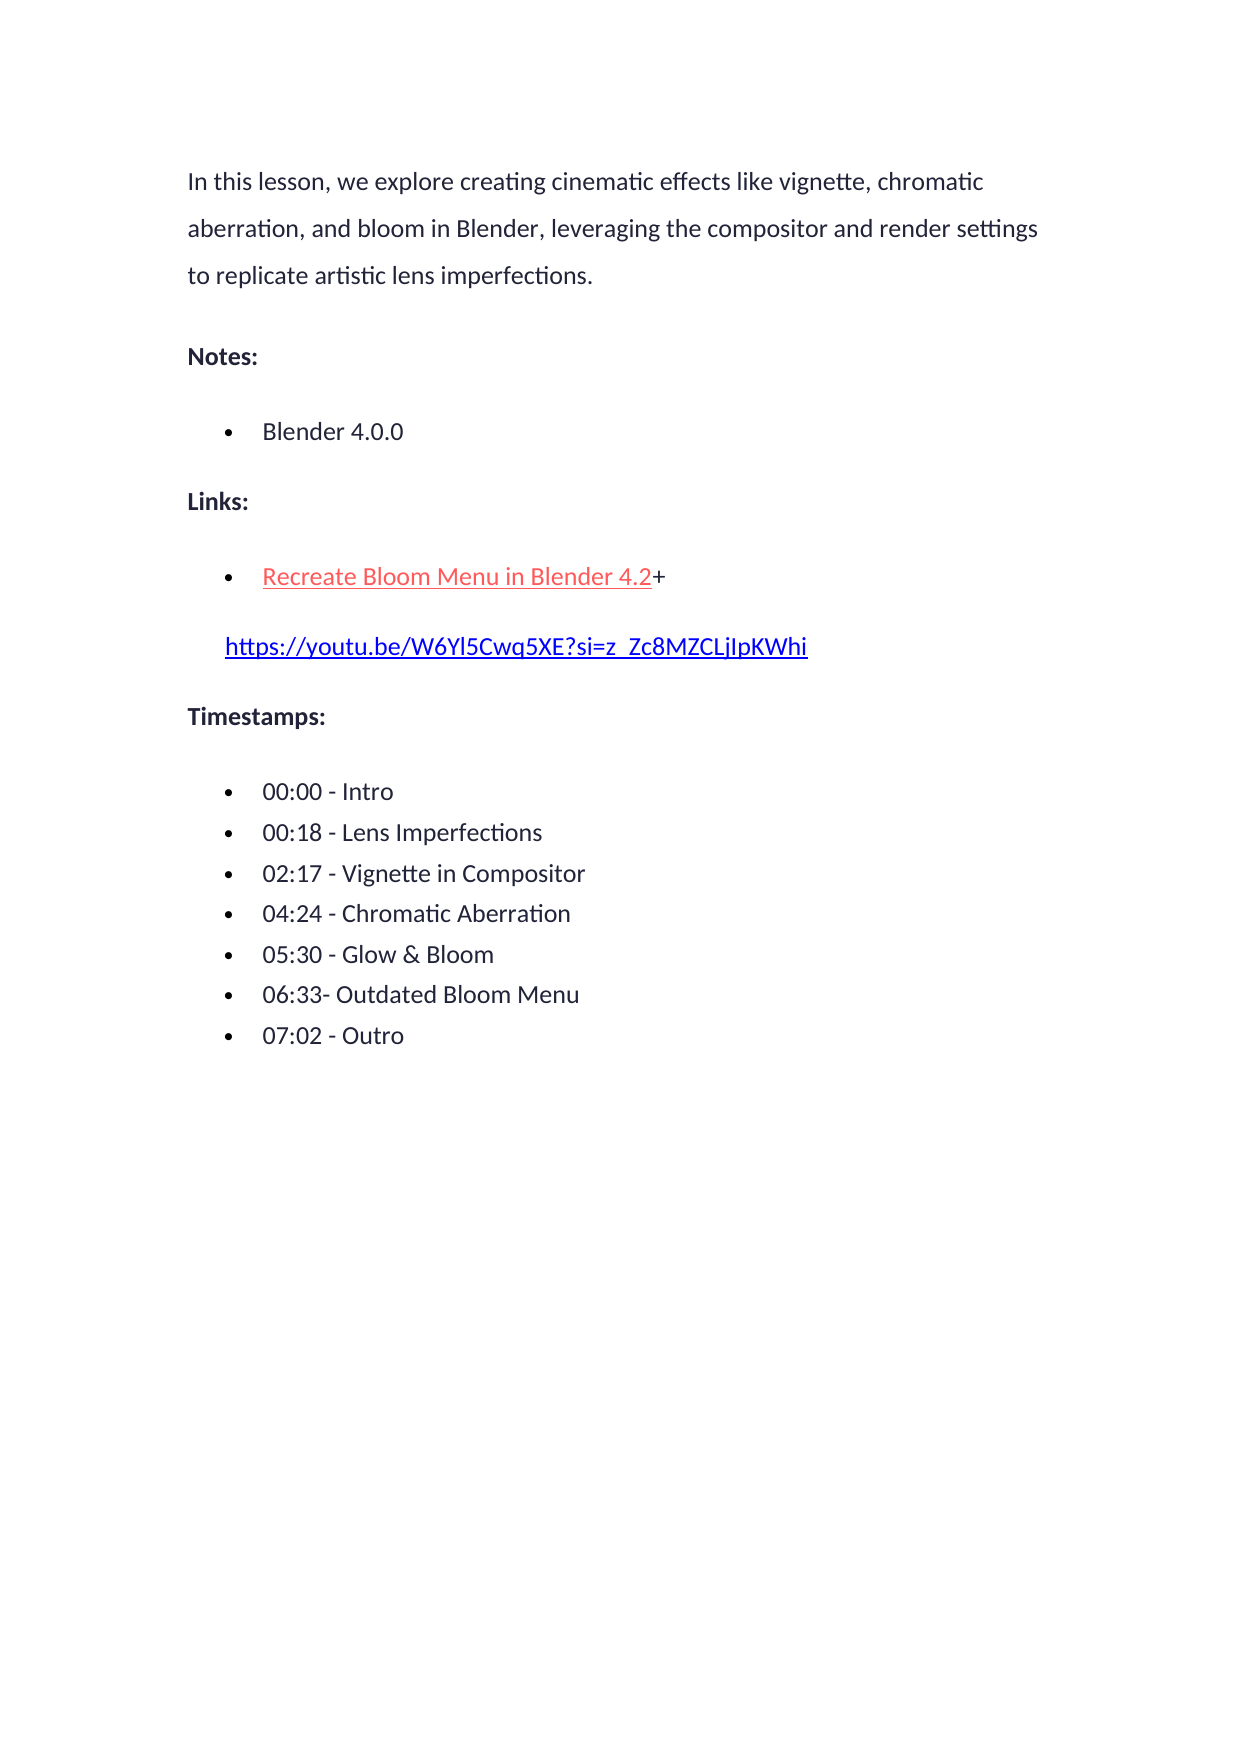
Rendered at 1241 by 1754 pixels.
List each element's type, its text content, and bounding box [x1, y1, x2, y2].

text Links: [187, 470, 1053, 517]
list 00:00 - Intro [225, 767, 1053, 807]
list 02:17 - Vignette in Compositor [225, 848, 1053, 888]
list 04:24 - Chromatic Aberration [225, 888, 1053, 929]
text Timestamps: [187, 685, 1053, 732]
list Recreate Bloom Menu in Blender 4.2+ [225, 552, 1053, 592]
list https://youtu.be/W6Yl5Cwq5XE?si=z_Zc8MZCLjIpKWhi [225, 621, 1053, 662]
list 07:02 - Outro [225, 1010, 1053, 1051]
text In this lesson, we explore creating cinematic effects like vignette, chromatic aberration, and bloom in Blender, leveraging the compositor and render settings to replicate artistic lens imperfections. [187, 150, 1053, 291]
text Notes: [187, 325, 1053, 372]
list 00:18 - Lens Imperfections [225, 807, 1053, 848]
list 05:30 - Glow & Bloom [225, 929, 1053, 970]
list Blender 4.0.0 [225, 406, 1053, 447]
list 06:33- Outdated Bloom Menu [225, 970, 1053, 1010]
